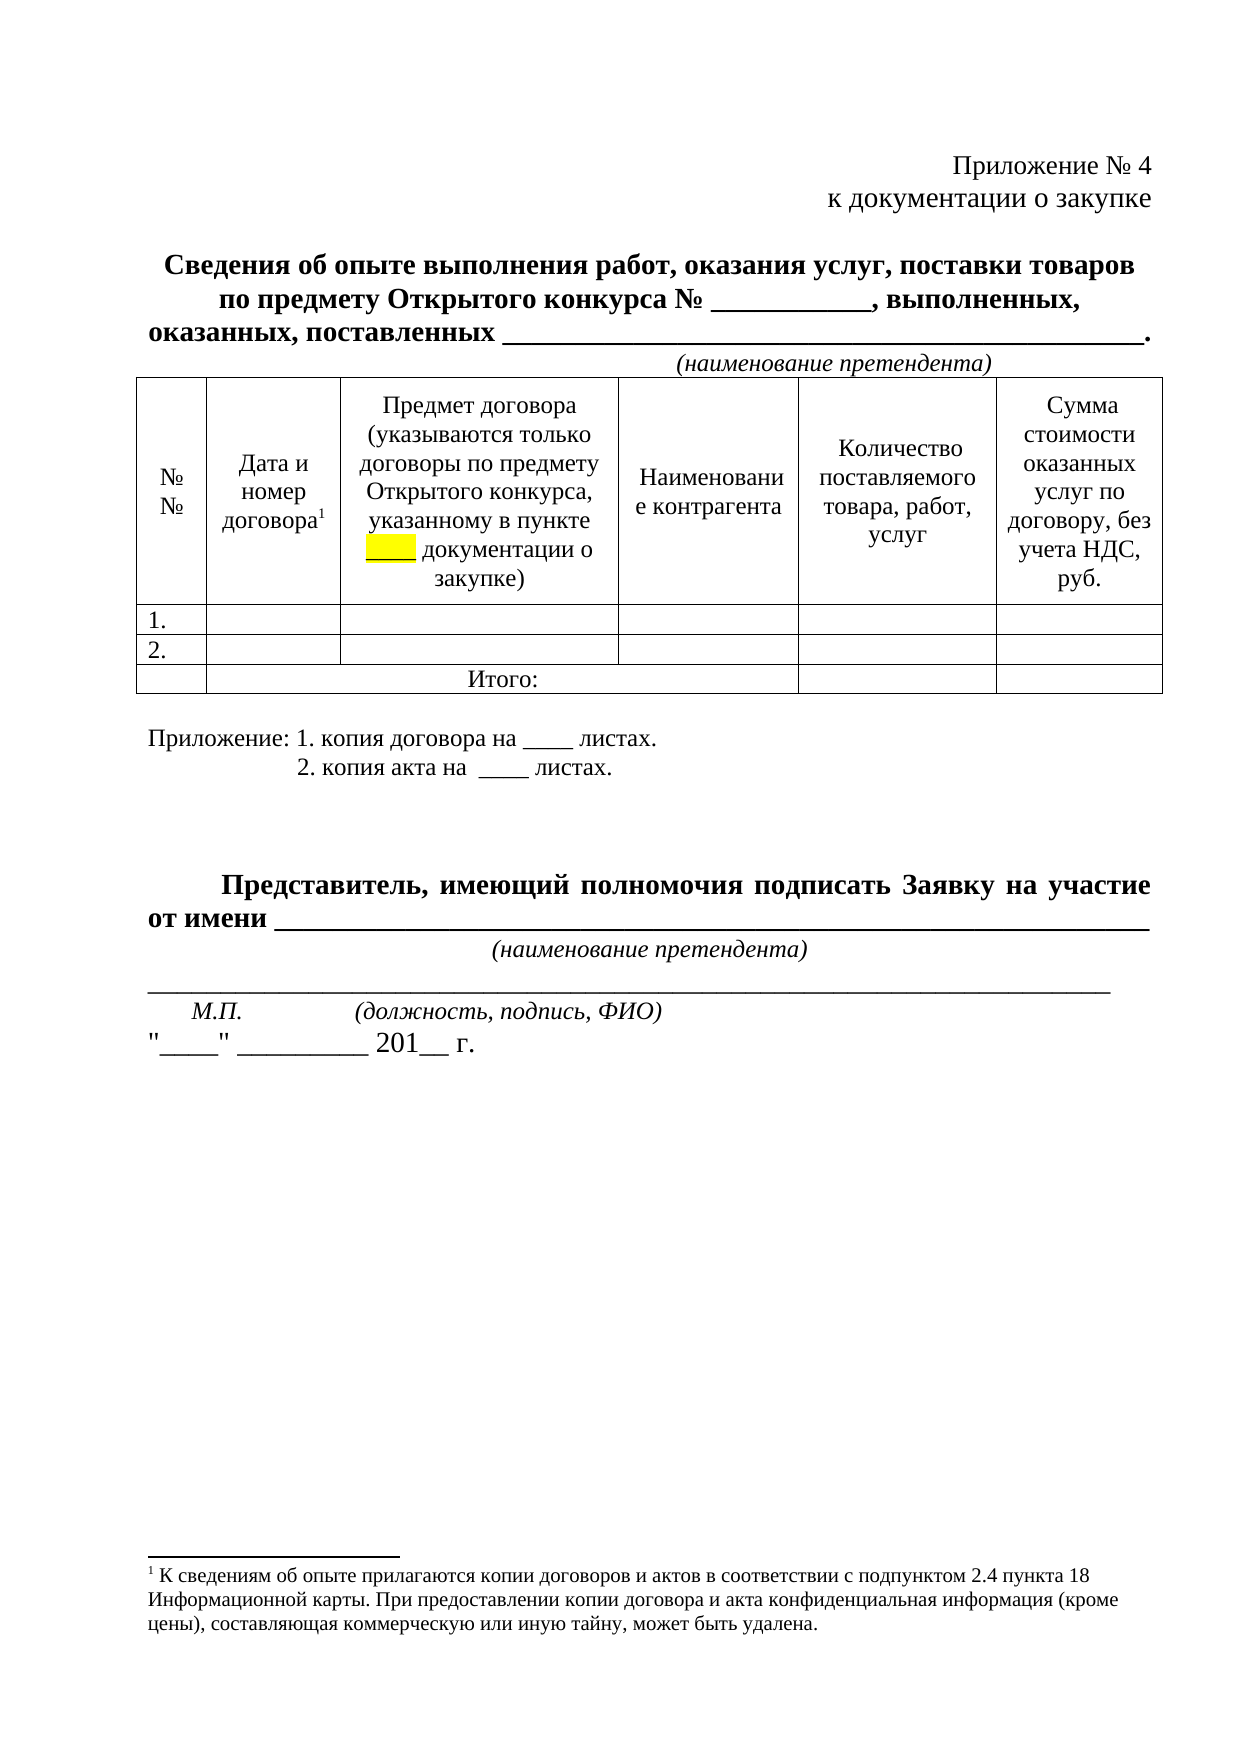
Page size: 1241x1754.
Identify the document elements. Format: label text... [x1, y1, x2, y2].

table_header Наименование контрагента [619, 378, 798, 604]
table_cell [997, 665, 1162, 693]
table_cell Итого: [207, 665, 798, 693]
table_cell 2. [137, 635, 206, 663]
text Приложение: 1. копия договора на ____ листах. [148, 723, 1152, 752]
text __________________________________________________________________ [148, 963, 1152, 996]
table_header Предмет договора (указываются только договоры по предмету Открытого конкурса, указанному в пункте ____ документации о закупке) [341, 378, 618, 604]
text (наименование претендента) [148, 348, 1152, 377]
table_cell [207, 605, 340, 634]
table_cell [341, 605, 618, 634]
text М.П. (должность, подпись, ФИО) [148, 996, 1152, 1025]
table_cell [207, 635, 340, 663]
table_cell [799, 665, 996, 693]
text "____" _________ 201__ г. [148, 1025, 1152, 1058]
table_header Сумма стоимости оказанных услуг по договору, без учета НДС, руб. [997, 378, 1162, 604]
table_header №№ [137, 378, 206, 604]
table_cell [341, 635, 618, 663]
table_cell [619, 605, 798, 634]
table_cell [799, 605, 996, 634]
text (наименование претендента) [148, 934, 1152, 963]
table_cell [997, 635, 1162, 663]
text к документации о закупке [148, 180, 1152, 214]
text 2. копия акта на ____ листах. [148, 752, 1152, 781]
table_header Количество поставляемого товара, работ, услуг [799, 378, 996, 604]
text Приложение № 4 [148, 149, 1152, 180]
table_cell [619, 635, 798, 663]
table_header Дата и номер договора [207, 378, 340, 604]
table_cell [997, 605, 1162, 634]
text Представитель, имеющий полномочия подписать Заявку на участие от имени ____________________________________________________________ [148, 867, 1152, 934]
table_cell [799, 635, 996, 663]
table_cell 1. [137, 605, 206, 634]
table_cell [137, 665, 206, 693]
text Сведения об опыте выполнения работ, оказания услуг, поставки товаров по предмету Открытого конкурса № ___________, выполненных, оказанных, поставленных ____________________________________________. [148, 247, 1152, 348]
